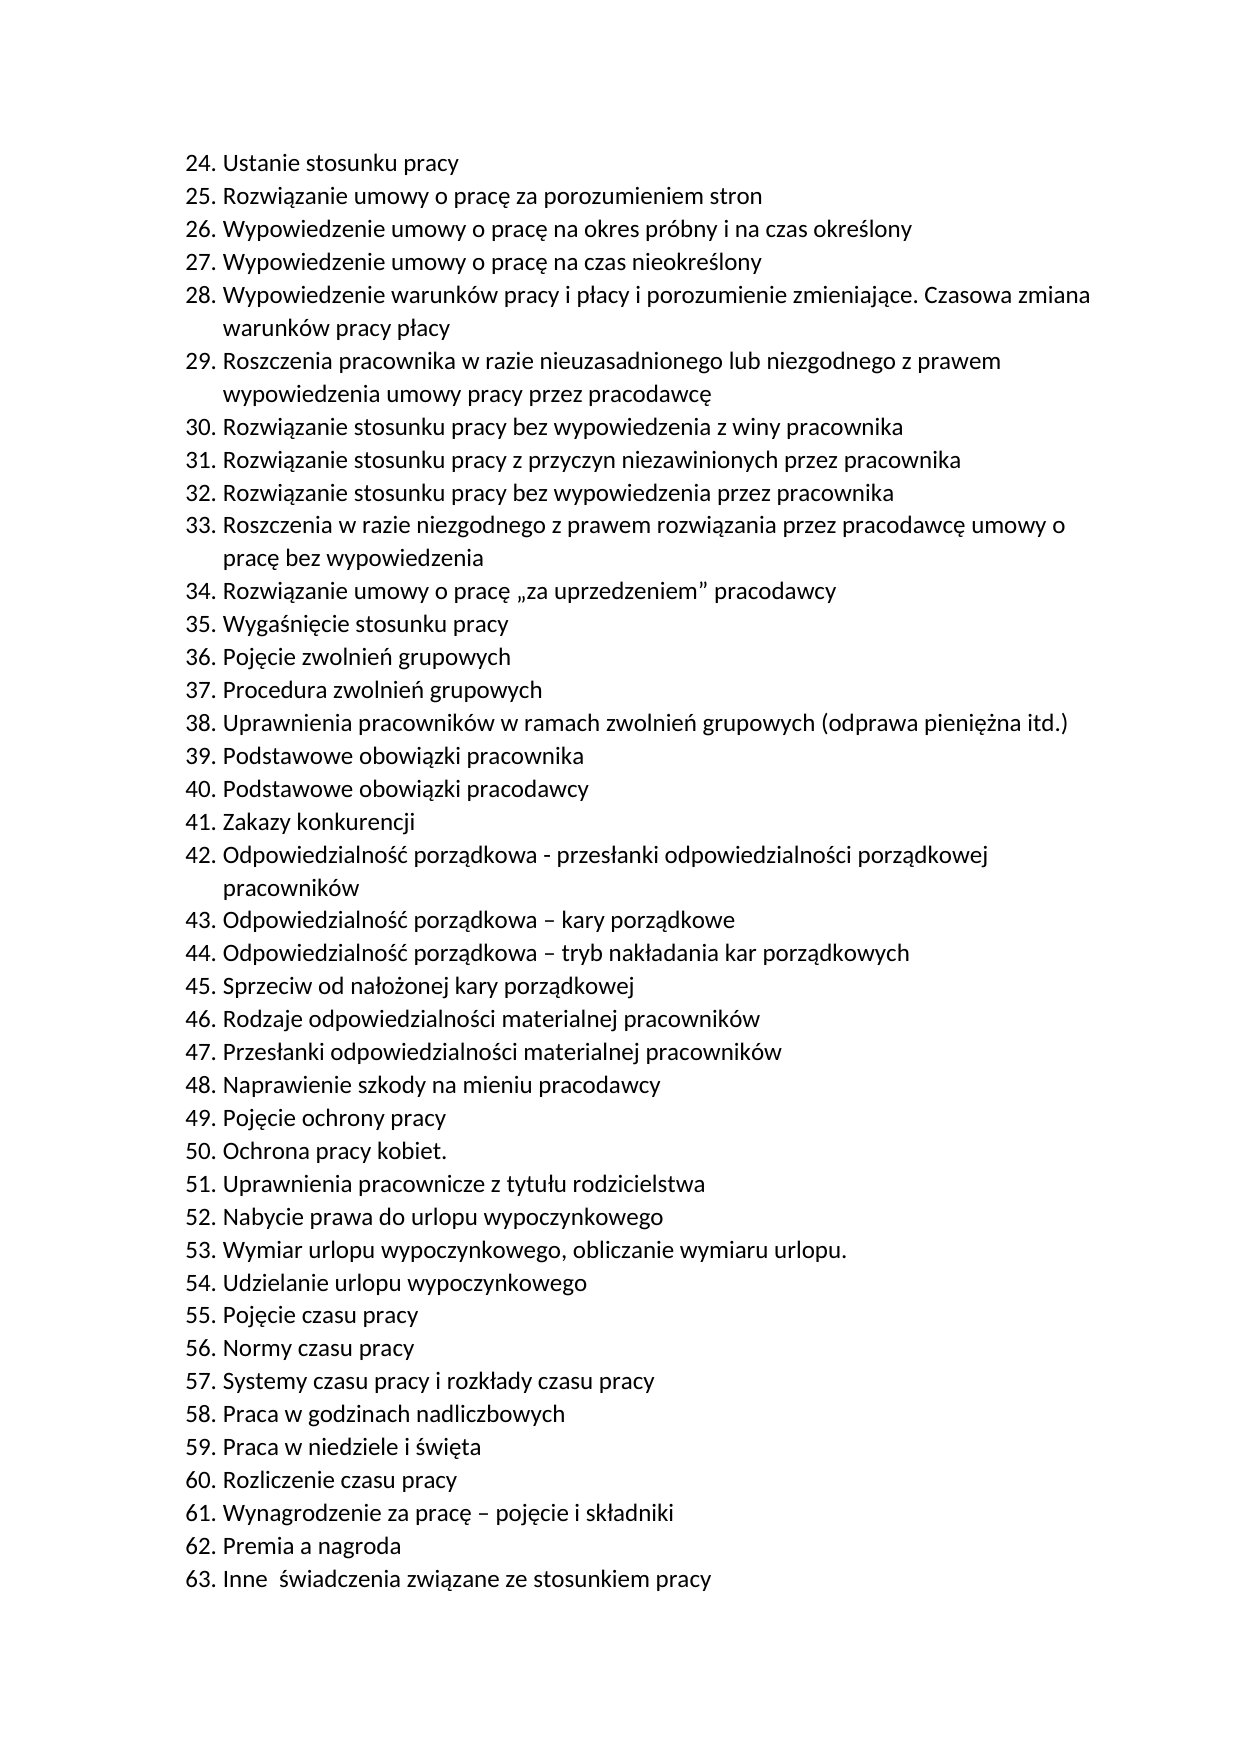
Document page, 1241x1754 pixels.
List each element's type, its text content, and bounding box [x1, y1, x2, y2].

list Roszczenia w razie niezgodnego z prawem rozwiązania przez pracodawcę umowy o pracę bez wypowiedzenia [185, 510, 1093, 573]
list Wypowiedzenie umowy o pracę na czas nieokreślony [185, 246, 1093, 277]
list Odpowiedzialność porządkowa - przesłanki odpowiedzialności porządkowej pracowników [185, 839, 1093, 902]
list Nabycie prawa do urlopu wypoczynkowego [185, 1201, 1093, 1231]
list Pojęcie czasu pracy [185, 1300, 1093, 1330]
list Normy czasu pracy [185, 1333, 1093, 1363]
list Wymiar urlopu wypoczynkowego, obliczanie wymiaru urlopu. [185, 1234, 1093, 1264]
list Odpowiedzialność porządkowa – kary porządkowe [185, 905, 1093, 935]
list Przesłanki odpowiedzialności materialnej pracowników [185, 1036, 1093, 1067]
list Ochrona pracy kobiet. [185, 1135, 1093, 1166]
list Rodzaje odpowiedzialności materialnej pracowników [185, 1003, 1093, 1034]
list Wypowiedzenie umowy o pracę na okres próbny i na czas określony [185, 213, 1093, 244]
list Praca w niedziele i święta [185, 1431, 1093, 1462]
list Rozwiązanie stosunku pracy z przyczyn niezawinionych przez pracownika [185, 444, 1093, 474]
list Uprawnienia pracownicze z tytułu rodzicielstwa [185, 1168, 1093, 1198]
list Uprawnienia pracowników w ramach zwolnień grupowych (odprawa pieniężna itd.) [185, 707, 1093, 738]
list Wynagrodzenie za pracę – pojęcie i składniki [185, 1497, 1093, 1528]
list Pojęcie ochrony pracy [185, 1102, 1093, 1133]
list Zakazy konkurencji [185, 806, 1093, 836]
list Premia a nagroda [185, 1530, 1093, 1561]
list Ustanie stosunku pracy [185, 148, 1093, 178]
list Rozwiązanie stosunku pracy bez wypowiedzenia z winy pracownika [185, 411, 1093, 441]
list Roszczenia pracownika w razie nieuzasadnionego lub niezgodnego z prawem wypowiedzenia umowy pracy przez pracodawcę [185, 345, 1093, 408]
list Pojęcie zwolnień grupowych [185, 641, 1093, 672]
list Sprzeciw od nałożonej kary porządkowej [185, 971, 1093, 1001]
list Procedura zwolnień grupowych [185, 674, 1093, 705]
list Naprawienie szkody na mieniu pracodawcy [185, 1069, 1093, 1100]
list Udzielanie urlopu wypoczynkowego [185, 1267, 1093, 1297]
list Systemy czasu pracy i rozkłady czasu pracy [185, 1366, 1093, 1396]
list Podstawowe obowiązki pracownika [185, 740, 1093, 771]
list Odpowiedzialność porządkowa – tryb nakładania kar porządkowych [185, 938, 1093, 968]
list Rozliczenie czasu pracy [185, 1464, 1093, 1495]
list Rozwiązanie umowy o pracę za porozumieniem stron [185, 181, 1093, 211]
list Praca w godzinach nadliczbowych [185, 1398, 1093, 1429]
list Podstawowe obowiązki pracodawcy [185, 773, 1093, 803]
list Rozwiązanie stosunku pracy bez wypowiedzenia przez pracownika [185, 477, 1093, 507]
list Wygaśnięcie stosunku pracy [185, 608, 1093, 639]
list Rozwiązanie umowy o pracę „za uprzedzeniem” pracodawcy [185, 576, 1093, 606]
list Inne świadczenia związane ze stosunkiem pracy [185, 1563, 1093, 1593]
list Wypowiedzenie warunków pracy i płacy i porozumienie zmieniające. Czasowa zmiana warunków pracy płacy [185, 279, 1093, 343]
